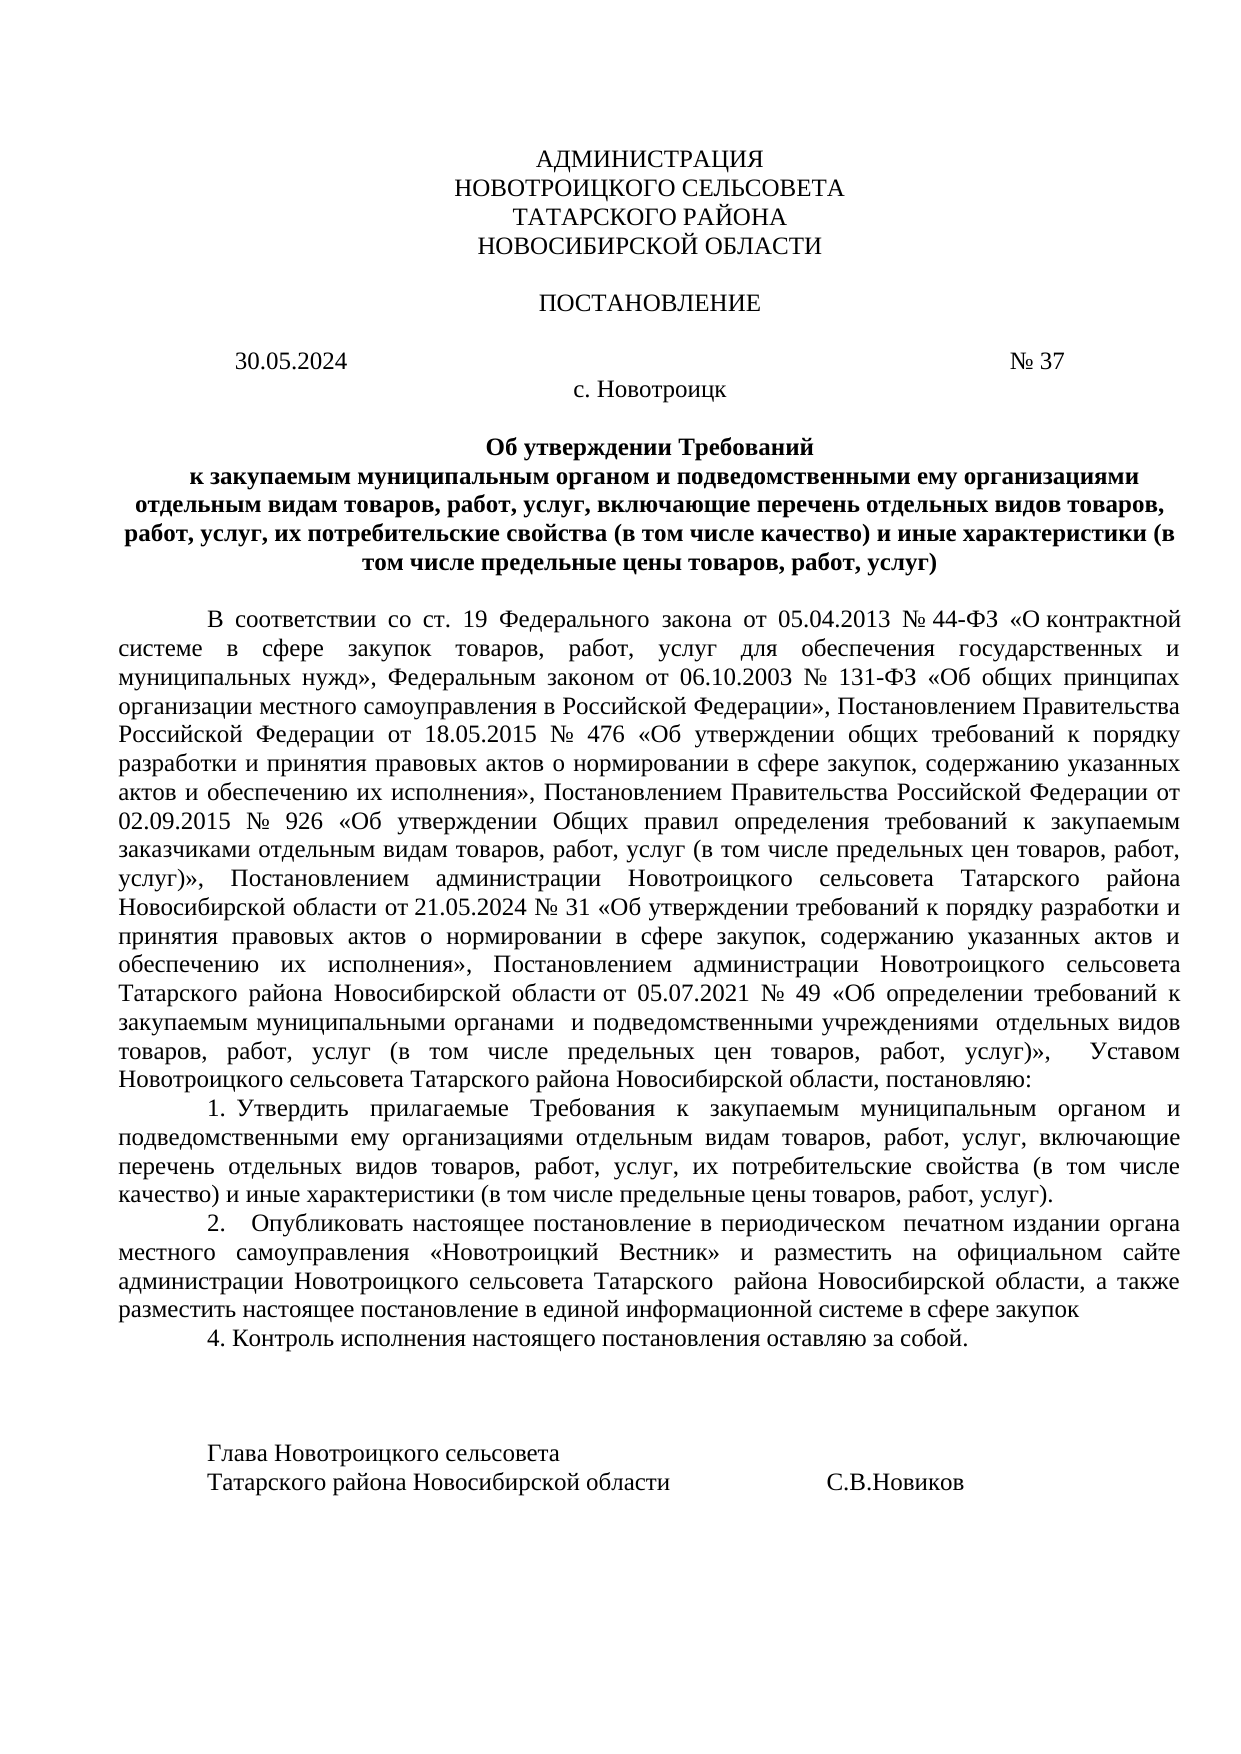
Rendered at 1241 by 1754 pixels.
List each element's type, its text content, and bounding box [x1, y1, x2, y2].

text Глава Новотроицкого сельсовета [118, 1438, 1181, 1467]
title АДМИНИСТРАЦИЯ [118, 144, 1181, 173]
title ПОСТАНОВЛЕНИЕ [118, 288, 1181, 317]
title НОВОТРОИЦКОГО СЕЛЬСОВЕТА [118, 173, 1181, 202]
text Об утверждении Требований [118, 432, 1181, 461]
title с. Новотроицк [118, 374, 1181, 403]
text 2. Опубликовать настоящее постановление в периодическом печатном издании органа местного самоуправления «Новотроицкий Вестник» и разместить на официальном сайте администрации Новотроицкого сельсовета Татарского района Новосибирской области, а также разместить настоящее постановление в единой информационной системе в сфере закупок [118, 1208, 1181, 1323]
text 4. Контроль исполнения настоящего постановления оставляю за собой. [118, 1323, 1181, 1352]
list Утвердить прилагаемые Требования к закупаемым муниципальным органом и подведомственными ему организациями отдельным видам товаров, работ, услуг, включающие перечень отдельных видов товаров, работ, услуг, их потребительские свойства (в том числе качество) и иные характеристики (в том числе предельные цены товаров, работ, услуг). [118, 1093, 1181, 1208]
title к закупаемым муниципальным органом и подведомственными ему организациями отдельным видам товаров, работ, услуг, включающие перечень отдельных видов товаров, работ, услуг, их потребительские свойства (в том числе качество) и иные характеристики (в том числе предельные цены товаров, работ, услуг) [118, 461, 1181, 576]
title НОВОСИБИРСКОЙ ОБЛАСТИ [118, 231, 1181, 259]
text Татарского района Новосибирской области С.В.Новиков [118, 1467, 1181, 1496]
title В соответствии со ст. 19 Федерального закона от 05.04.2013 № 44-ФЗ «О контрактной системе в сфере закупок товаров, работ, услуг для обеспечения государственных и муниципальных нужд», Федеральным законом от 06.10.2003 № 131-ФЗ «Об общих принципах организации местного самоуправления в Российской Федерации», Постановлением Правительства Российской Федерации от 18.05.2015 № 476 «Об утверждении общих требований к порядку разработки и принятия правовых актов о нормировании в сфере закупок, содержанию указанных актов и обеспечению их исполнения», Постановлением Правительства Российской Федерации от 02.09.2015 № 926 «Об утверждении Общих правил определения требований к закупаемым заказчиками отдельным видам товаров, работ, услуг (в том числе предельных цен товаров, работ, услуг)», Постановлением администрации Новотроицкого сельсовета Татарского района Новосибирской области от 21.05.2024 № 31 «Об утверждении требований к порядку разработки и принятия правовых актов о нормировании в сфере закупок, содержанию указанных актов и обеспечению их исполнения», Постановлением администрации Новотроицкого сельсовета Татарского района Новосибирской области от 05.07.2021 № 49 «Об определении требований к закупаемым муниципальными органами и подведомственными учреждениями отдельных видов товаров, работ, услуг (в том числе предельных цен товаров, работ, услуг)», Уставом Новотроицкого сельсовета Татарского района Новосибирской области, постановляю: [118, 604, 1181, 1093]
title 30.05.2024 № 37 [118, 346, 1181, 374]
title ТАТАРСКОГО РАЙОНА [118, 202, 1181, 231]
